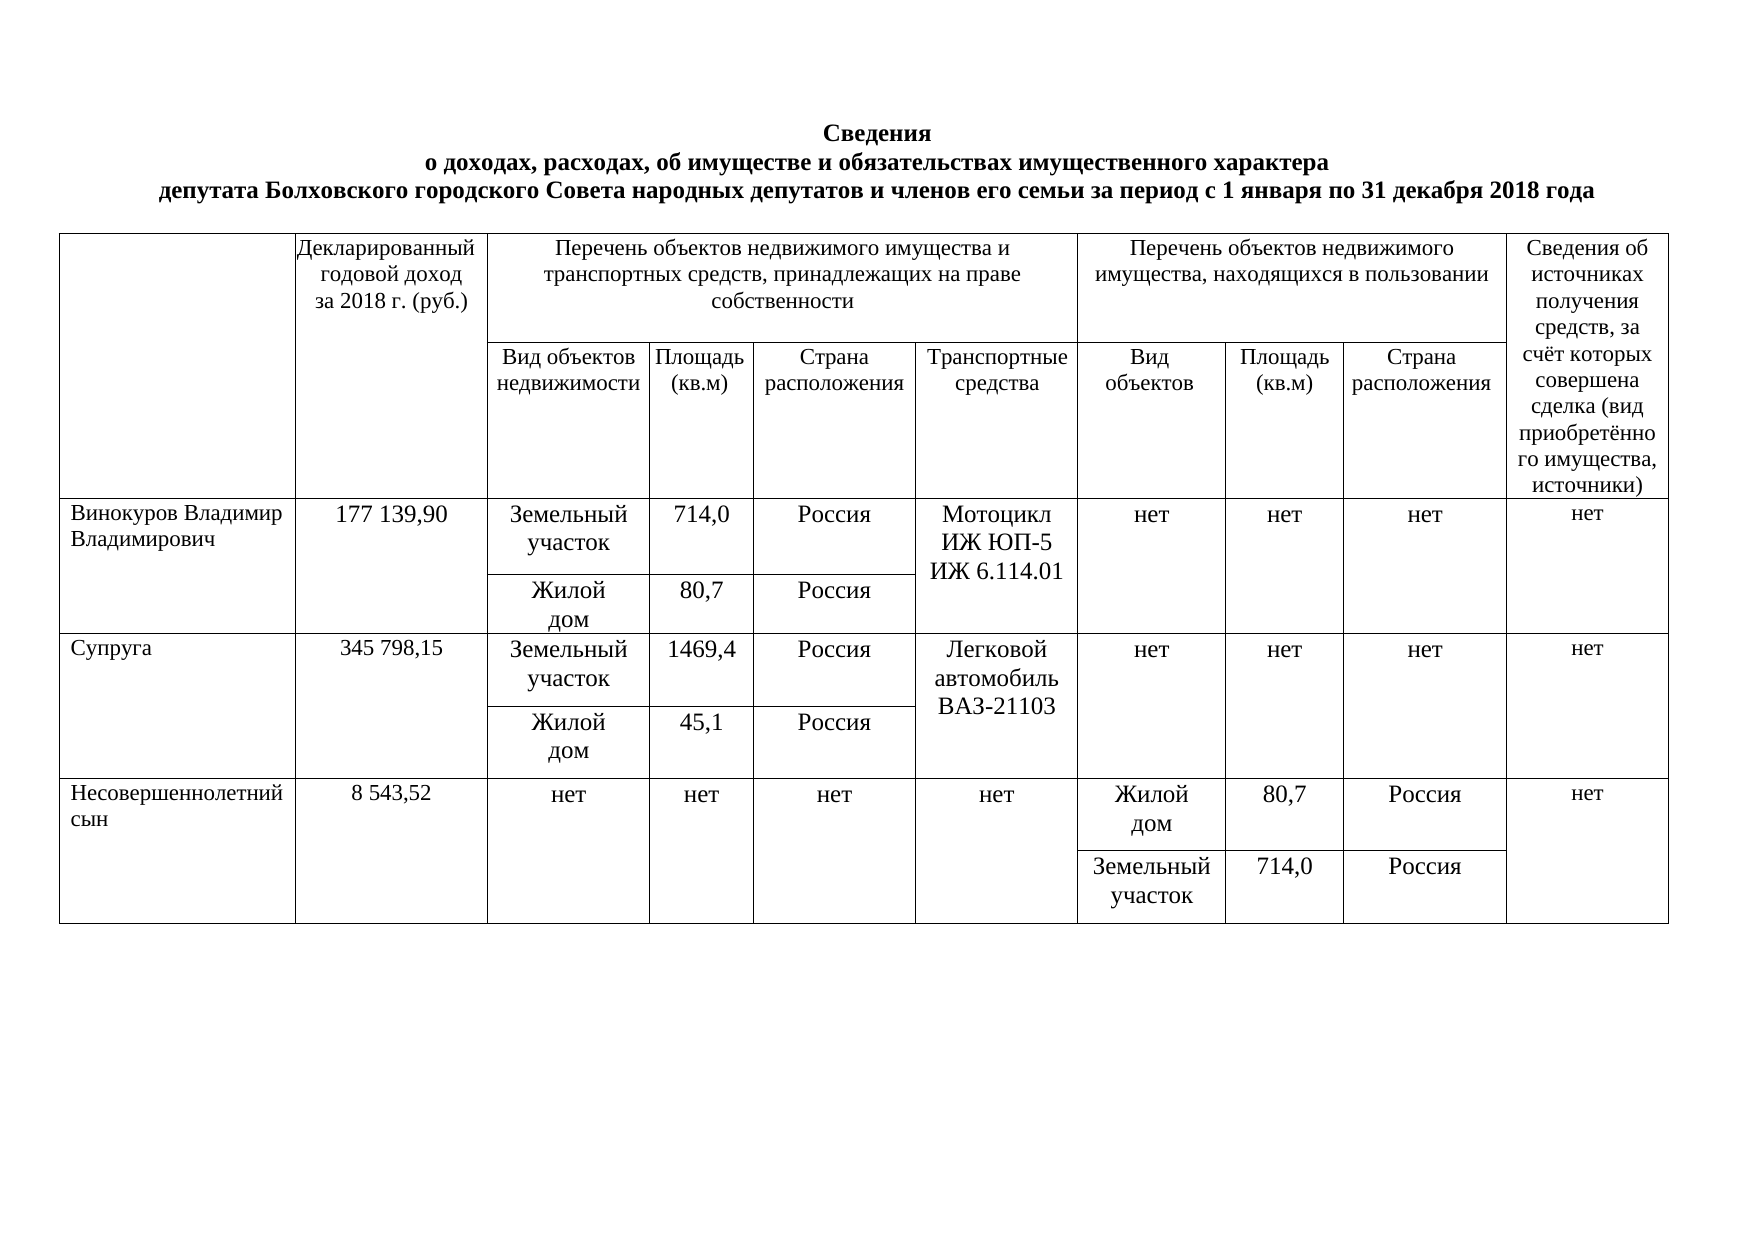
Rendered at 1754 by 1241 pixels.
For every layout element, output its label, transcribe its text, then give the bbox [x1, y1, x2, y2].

table_cell нет [1226, 634, 1343, 778]
table_cell нет [754, 779, 915, 923]
text о доходах, расходах, об имуществе и обязательствах имущественного характера [118, 147, 1636, 176]
table_cell нет [488, 779, 649, 923]
table_cell Россия [754, 634, 915, 706]
table_header Сведения об источниках получения средств, за счёт которых совершена сделка (вид приобретённого имущества, источники) [1507, 234, 1668, 498]
table_cell Жилой дом [488, 575, 649, 633]
table_header Декларированный годовой доход за 2018 г. (руб.) [296, 234, 487, 498]
table_cell Легковой автомобиль ВАЗ-21103 [916, 634, 1077, 778]
table_cell 714,0 [1226, 851, 1343, 923]
table_cell Вид объектов [1078, 343, 1225, 498]
table_cell нет [1078, 634, 1225, 778]
table_cell 8 543,52 [296, 779, 487, 923]
table_cell нет [1507, 499, 1668, 633]
table_cell Жилой дом [488, 707, 649, 778]
table_cell Россия [754, 707, 915, 778]
table_cell 1469,4 [650, 634, 753, 706]
table_cell Земельный участок [1078, 851, 1225, 923]
table_cell нет [1078, 499, 1225, 633]
table_cell Мотоцикл ИЖ ЮП-5 ИЖ 6.114.01 [916, 499, 1077, 633]
table_cell Супруга [60, 634, 295, 778]
table_cell Жилой дом [1078, 779, 1225, 850]
table_cell нет [1507, 634, 1668, 778]
table_header Перечень объектов недвижимого имущества и транспортных средств, принадлежащих на праве собственности [488, 234, 1077, 342]
table_cell Страна расположения [754, 343, 915, 498]
table_cell Россия [1344, 779, 1506, 850]
table_cell Винокуров Владимир Владимирович [60, 499, 295, 633]
table_cell Транспортные средства [916, 343, 1077, 498]
table_cell 345 798,15 [296, 634, 487, 778]
table_cell 714,0 [650, 499, 753, 574]
table_cell 45,1 [650, 707, 753, 778]
table_cell 80,7 [650, 575, 753, 633]
table_header Перечень объектов недвижимого имущества, находящихся в пользовании [1078, 234, 1506, 342]
table_cell Страна расположения [1344, 343, 1506, 498]
table_cell нет [650, 779, 753, 923]
table_cell нет [1226, 499, 1343, 633]
table_cell нет [1344, 499, 1506, 633]
table_cell 80,7 [1226, 779, 1343, 850]
text депутата Болховского городского Совета народных депутатов и членов его семьи за период с 1 января по 31 декабря 2018 года [118, 176, 1636, 204]
table_cell Земельный участок [488, 634, 649, 706]
table_cell Земельный участок [488, 499, 649, 574]
table_cell Россия [1344, 851, 1506, 923]
table_header [60, 234, 295, 498]
table_cell Несовершеннолетний сын [60, 779, 295, 923]
text Сведения [118, 118, 1636, 147]
table_cell Площадь (кв.м) [1226, 343, 1343, 498]
table_cell 177 139,90 [296, 499, 487, 633]
table_cell нет [1507, 779, 1668, 923]
table_cell Вид объектов недвижимости [488, 343, 649, 498]
table_cell нет [916, 779, 1077, 923]
table_cell нет [1344, 634, 1506, 778]
table_cell Площадь (кв.м) [650, 343, 753, 498]
table_cell Россия [754, 499, 915, 574]
table_cell Россия [754, 575, 915, 633]
